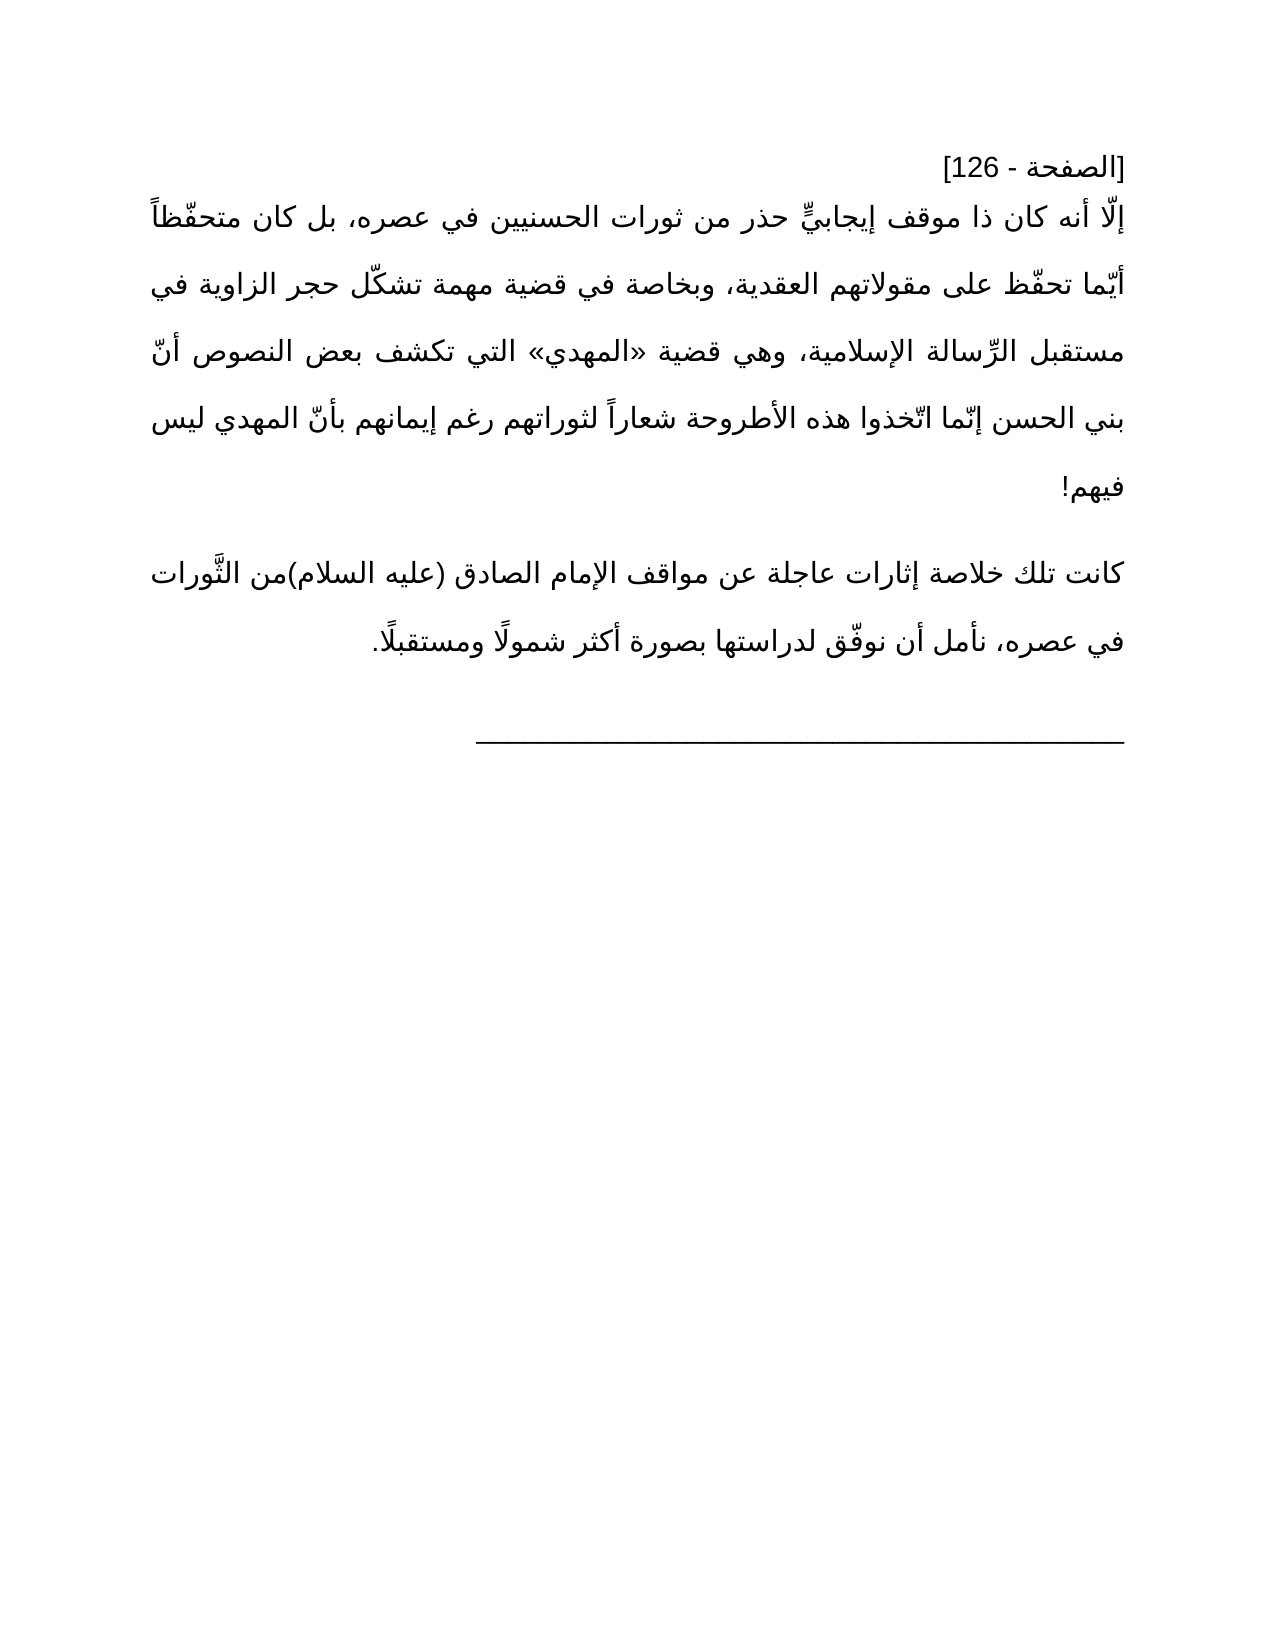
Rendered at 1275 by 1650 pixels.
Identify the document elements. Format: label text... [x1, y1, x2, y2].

text إلّا أنه كان ذا موقف إيجابيٍّ حذر من ثورات الحسنيين في عصره، بل كان متحفّظاً أيّما تحفّظ على مقولاتهم العقدية، وبخاصة في قضية مهمة تشكّل حجر الزاوية في مستقبل الرِّسالة الإسلامية، وهي قضية «المهدي» التي تكشف بعض النصوص أنّ بني الحسن إنّما اتّخذوا هذه الأطروحة شعاراً لثوراتهم رغم إيمانهم بأنّ المهدي ليس فيهم! [150, 200, 1125, 502]
text كانت تلك خلاصة إثارات عاجلة عن مواقف الإمام الصادق (عليه السلام)من الثَّورات في عصره، نأمل أن نوفّق لدراستها بصورة أكثر شمولًا ومستقبلًا. [150, 557, 1125, 657]
text ________________________________________ [150, 712, 1125, 745]
text [الصفحة - 126] [150, 150, 1125, 183]
